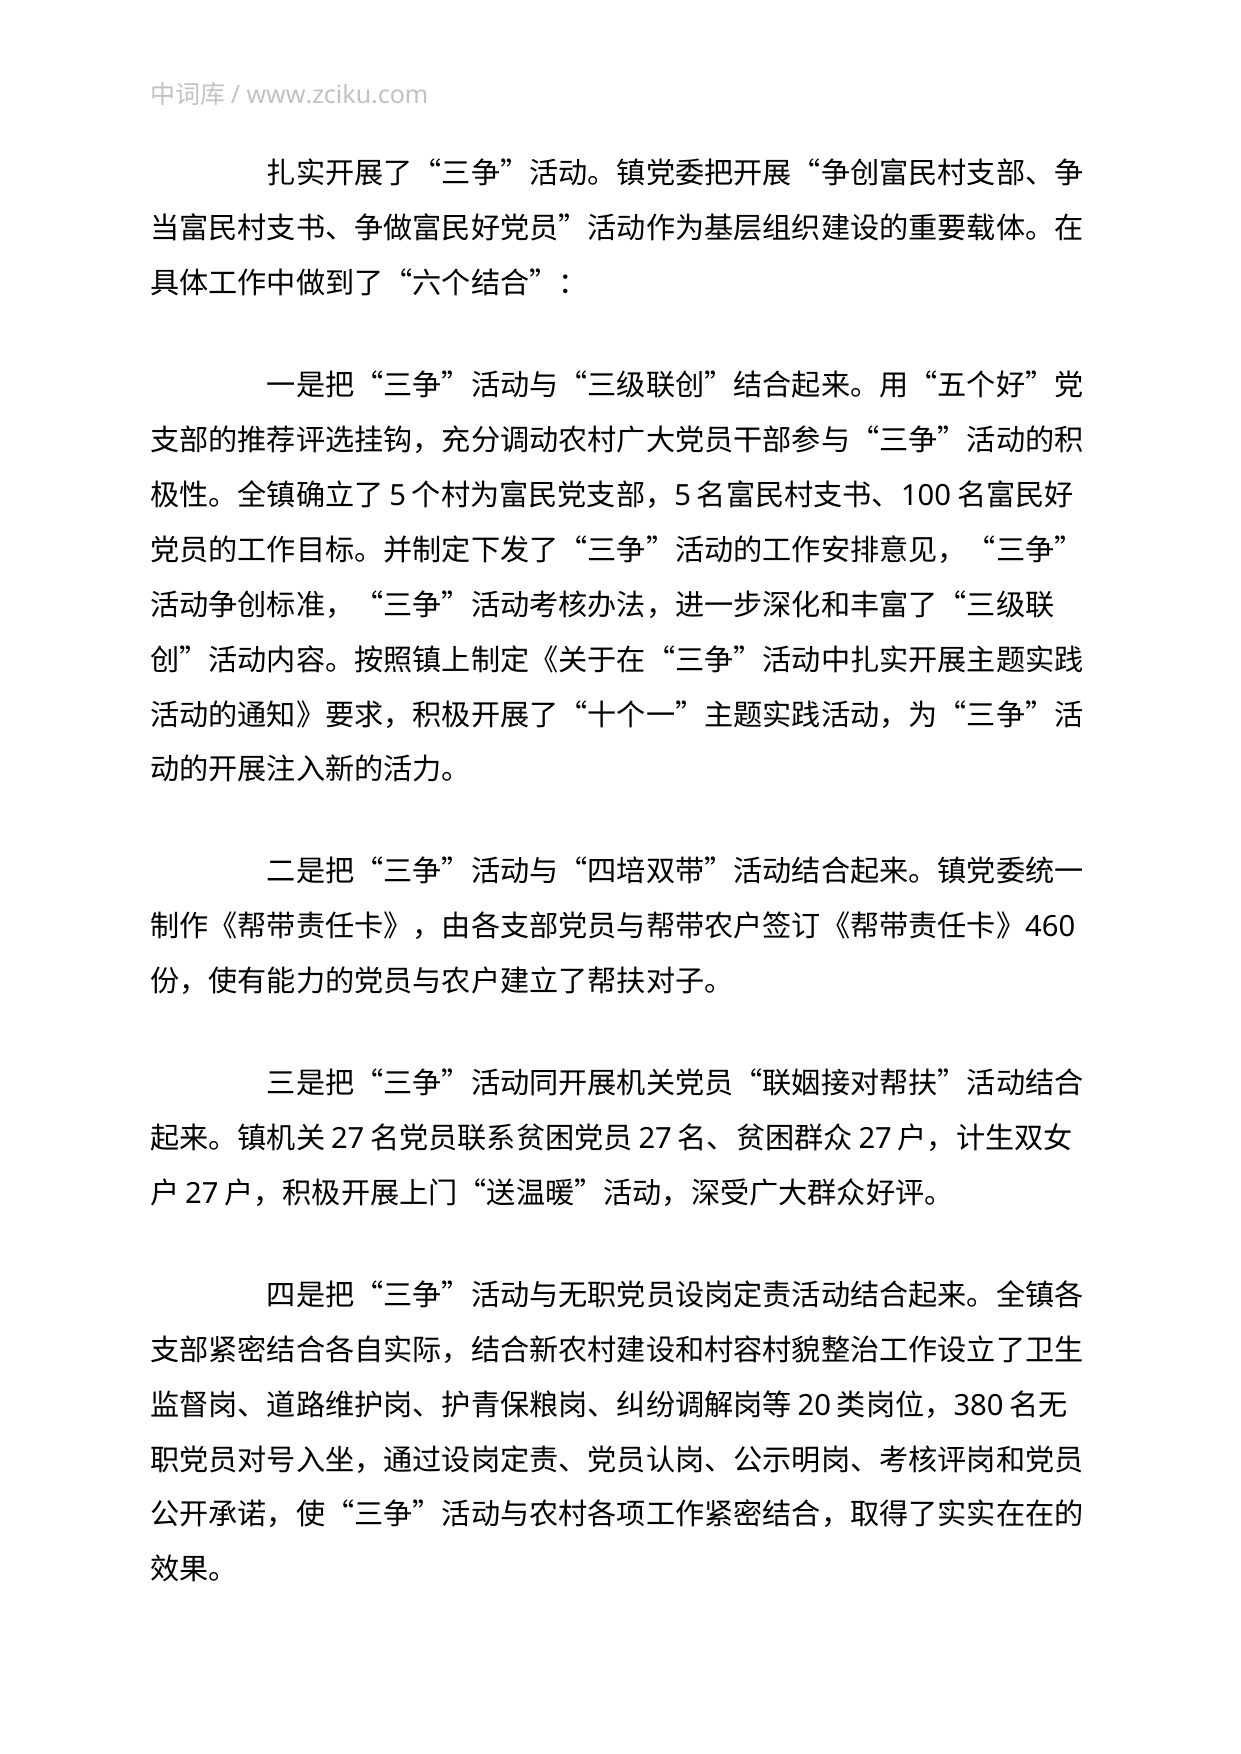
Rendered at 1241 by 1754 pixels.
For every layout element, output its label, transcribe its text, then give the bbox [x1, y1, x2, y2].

text 二是把“三争”活动与“四培双带”活动结合起来。镇党委统一制作《帮带责任卡》，由各支部党员与帮带农户签订《帮带责任卡》460份，使有能力的党员与农户建立了帮扶对子。 [150, 848, 1090, 1000]
text 一是把“三争”活动与“三级联创”结合起来。用“五个好”党支部的推荐评选挂钩，充分调动农村广大党员干部参与“三争”活动的积极性。全镇确立了5个村为富民党支部，5名富民村支书、100名富民好党员的工作目标。并制定下发了“三争”活动的工作安排意见，“三争”活动争创标准，“三争”活动考核办法，进一步深化和丰富了“三级联创”活动内容。按照镇上制定《关于在“三争”活动中扎实开展主题实践活动的通知》要求，积极开展了“十个一”主题实践活动，为“三争”活动的开展注入新的活力。 [150, 362, 1090, 788]
text 四是把“三争”活动与无职党员设岗定责活动结合起来。全镇各支部紧密结合各自实际，结合新农村建设和村容村貌整治工作设立了卫生监督岗、道路维护岗、护青保粮岗、纠纷调解岗等20类岗位，380名无职党员对号入坐，通过设岗定责、党员认岗、公示明岗、考核评岗和党员公开承诺，使“三争”活动与农村各项工作紧密结合，取得了实实在在的效果。 [150, 1271, 1090, 1588]
text 三是把“三争”活动同开展机关党员“联姻接对帮扶”活动结合起来。镇机关27名党员联系贫困党员27名、贫困群众27户，计生双女户27户，积极开展上门“送温暖”活动，深受广大群众好评。 [150, 1059, 1090, 1212]
text 扎实开展了“三争”活动。镇党委把开展“争创富民村支部、争当富民村支书、争做富民好党员”活动作为基层组织建设的重要载体。在具体工作中做到了“六个结合”： [150, 150, 1090, 302]
